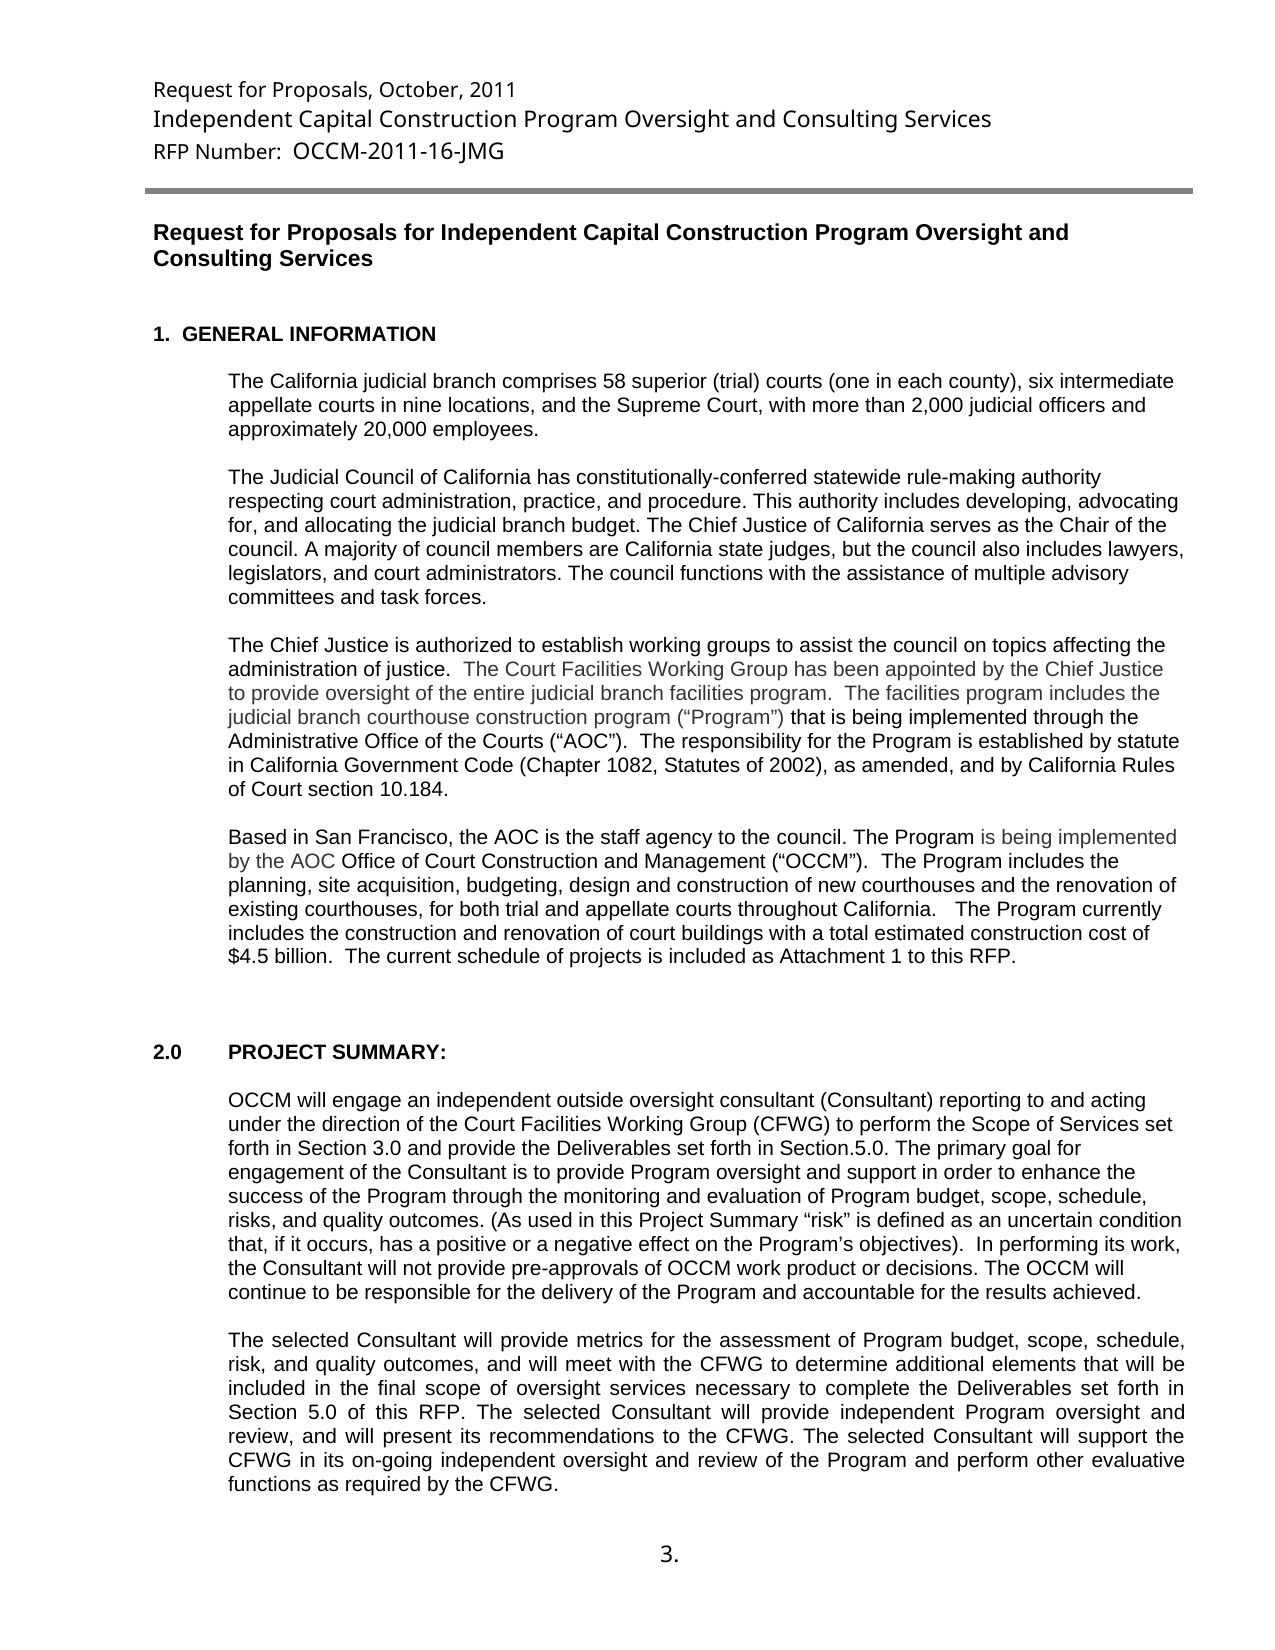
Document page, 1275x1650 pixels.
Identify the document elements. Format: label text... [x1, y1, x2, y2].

text The Chief Justice is authorized to establish working groups to assist the council on topics affecting the administration of justice. The Court Facilities Working Group has been appointed by the Chief Justice to provide oversight of the entire judicial branch facilities program. The facilities program includes the judicial branch courthouse construction program (“Program”) that is being implemented through the Administrative Office of the Courts (“AOC”). The responsibility for the Program is established by statute in California Government Code (Chapter 1082, Statutes of 2002), as amended, and by California Rules of Court section 10.184. [228, 633, 1186, 801]
text Based in San Francisco, the AOC is the staff agency to the council. The Program is being implemented by the AOC Office of Court Construction and Management (“OCCM”). The Program includes the planning, site acquisition, budgeting, design and construction of new courthouses and the renovation of existing courthouses, for both trial and appellate courts throughout California. The Program currently includes the construction and renovation of court buildings with a total estimated construction cost of $4.5 billion. The current schedule of projects is included as Attachment 1 to this RFP. [228, 824, 1186, 968]
text The California judicial branch comprises 58 superior (trial) courts (one in each county), six intermediate appellate courts in nine locations, and the Supreme Court, with more than 2,000 judicial officers and approximately 20,000 employees. [228, 369, 1186, 441]
text The Judicial Council of California has constitutionally-conferred statewide rule-making authority respecting court administration, practice, and procedure. This authority includes developing, advocating for, and allocating the judicial branch budget. The Chief Justice of California serves as the Chair of the council. A majority of council members are California state judges, but the council also includes lawyers, legislators, and court administrators. The council functions with the assistance of multiple advisory committees and task forces. [228, 465, 1186, 609]
text 2.0 PROJECT SUMMARY: [153, 1040, 1186, 1064]
text The selected Consultant will provide metrics for the assessment of Program budget, scope, schedule, risk, and quality outcomes, and will meet with the CFWG to determine additional elements that will be included in the final scope of oversight services necessary to complete the Deliverables set forth in Section 5.0 of this RFP. The selected Consultant will provide independent Program oversight and review, and will present its recommendations to the CFWG. The selected Consultant will support the CFWG in its on-going independent oversight and review of the Program and perform other evaluative functions as required by the CFWG. [228, 1328, 1186, 1495]
text 1. GENERAL INFORMATION [153, 321, 1186, 345]
text Request for Proposals for Independent Capital Construction Program Oversight and Consulting Services [153, 219, 1186, 271]
text OCCM will engage an independent outside oversight consultant (Consultant) reporting to and acting under the direction of the Court Facilities Working Group (CFWG) to perform the Scope of Services set forth in Section 3.0 and provide the Deliverables set forth in Section.5.0. The primary goal for engagement of the Consultant is to provide Program oversight and support in order to enhance the success of the Program through the monitoring and evaluation of Program budget, scope, schedule, risks, and quality outcomes. (As used in this Project Summary “risk” is defined as an uncertain condition that, if it occurs, has a positive or a negative effect on the Program’s objectives). In performing its work, the Consultant will not provide pre-approvals of OCCM work product or decisions. The OCCM will continue to be responsible for the delivery of the Program and accountable for the results achieved. [228, 1088, 1186, 1304]
